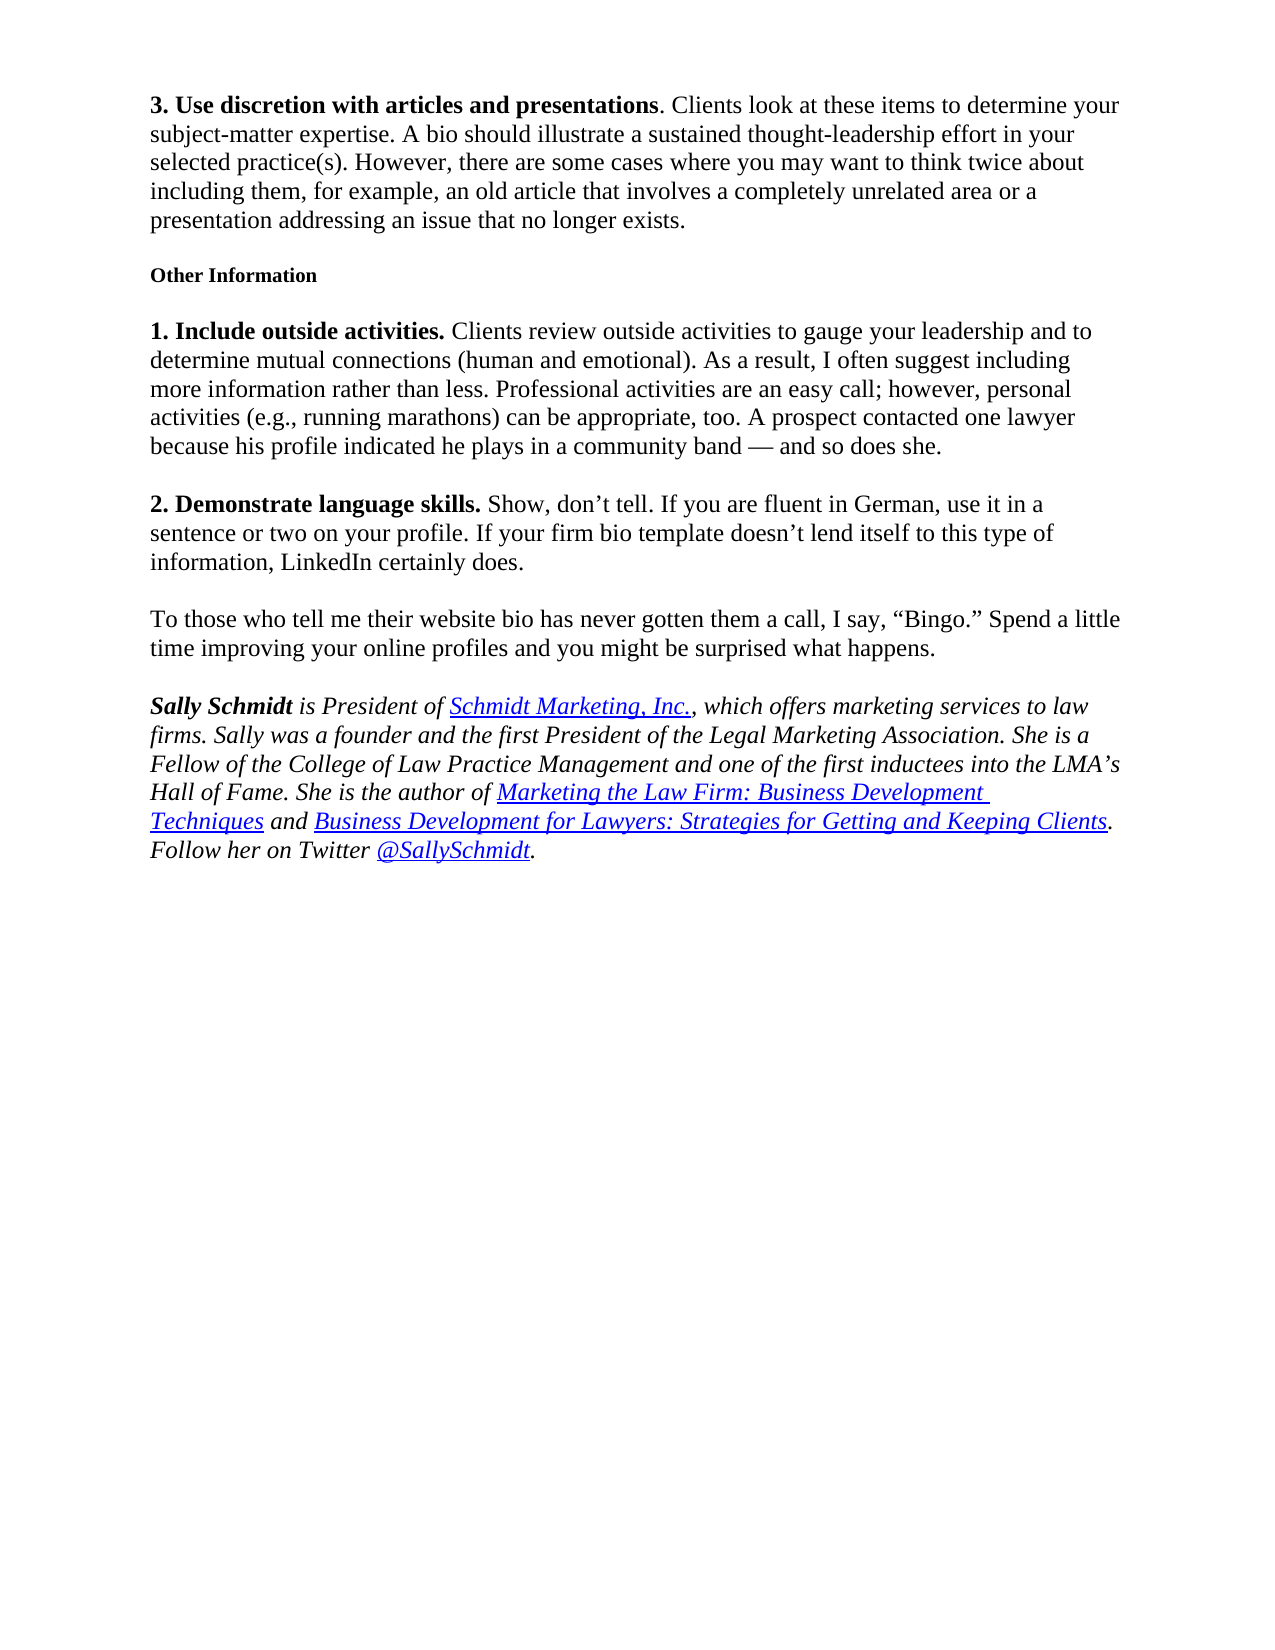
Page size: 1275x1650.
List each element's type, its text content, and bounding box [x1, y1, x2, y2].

text 3. Use discretion with articles and presentations. Clients look at these items to determine your subject-matter expertise. A bio should illustrate a sustained thought-leadership effort in your selected practice(s). However, there are some cases where you may want to think twice about including them, for example, an old article that involves a completely unrelated area or a presentation addressing an issue that no longer exists. [150, 90, 1125, 234]
text To those who tell me their website bio has never gotten them a call, I say, “Bingo.” Spend a little time improving your online profiles and you might be surprised what happens. [150, 604, 1125, 662]
text 2. Demonstrate language skills. Show, don’t tell. If you are fluent in German, use it in a sentence or two on your profile. If your firm bio template doesn’t lend itself to this type of information, LinkedIn certainly does. [150, 489, 1125, 575]
text Other Information [150, 263, 1125, 287]
text 1. Include outside activities. Clients review outside activities to gauge your leadership and to determine mutual connections (human and emotional). As a result, I often suggest including more information rather than less. Professional activities are an easy call; however, personal activities (e.g., running marathons) can be appropriate, too. A prospect contacted one lawyer because his profile indicated he plays in a community band — and so does she. [150, 316, 1125, 460]
text Sally Schmidt is President of Schmidt Marketing, Inc., which offers marketing services to law firms. Sally was a founder and the first President of the Legal Marketing Association. She is a Fellow of the College of Law Practice Management and one of the first inductees into the LMA’s Hall of Fame. She is the author of Marketing the Law Firm: Business Development Techniques and Business Development for Lawyers: Strategies for Getting and Keeping Clients. Follow her on Twitter @SallySchmidt. [150, 691, 1125, 864]
